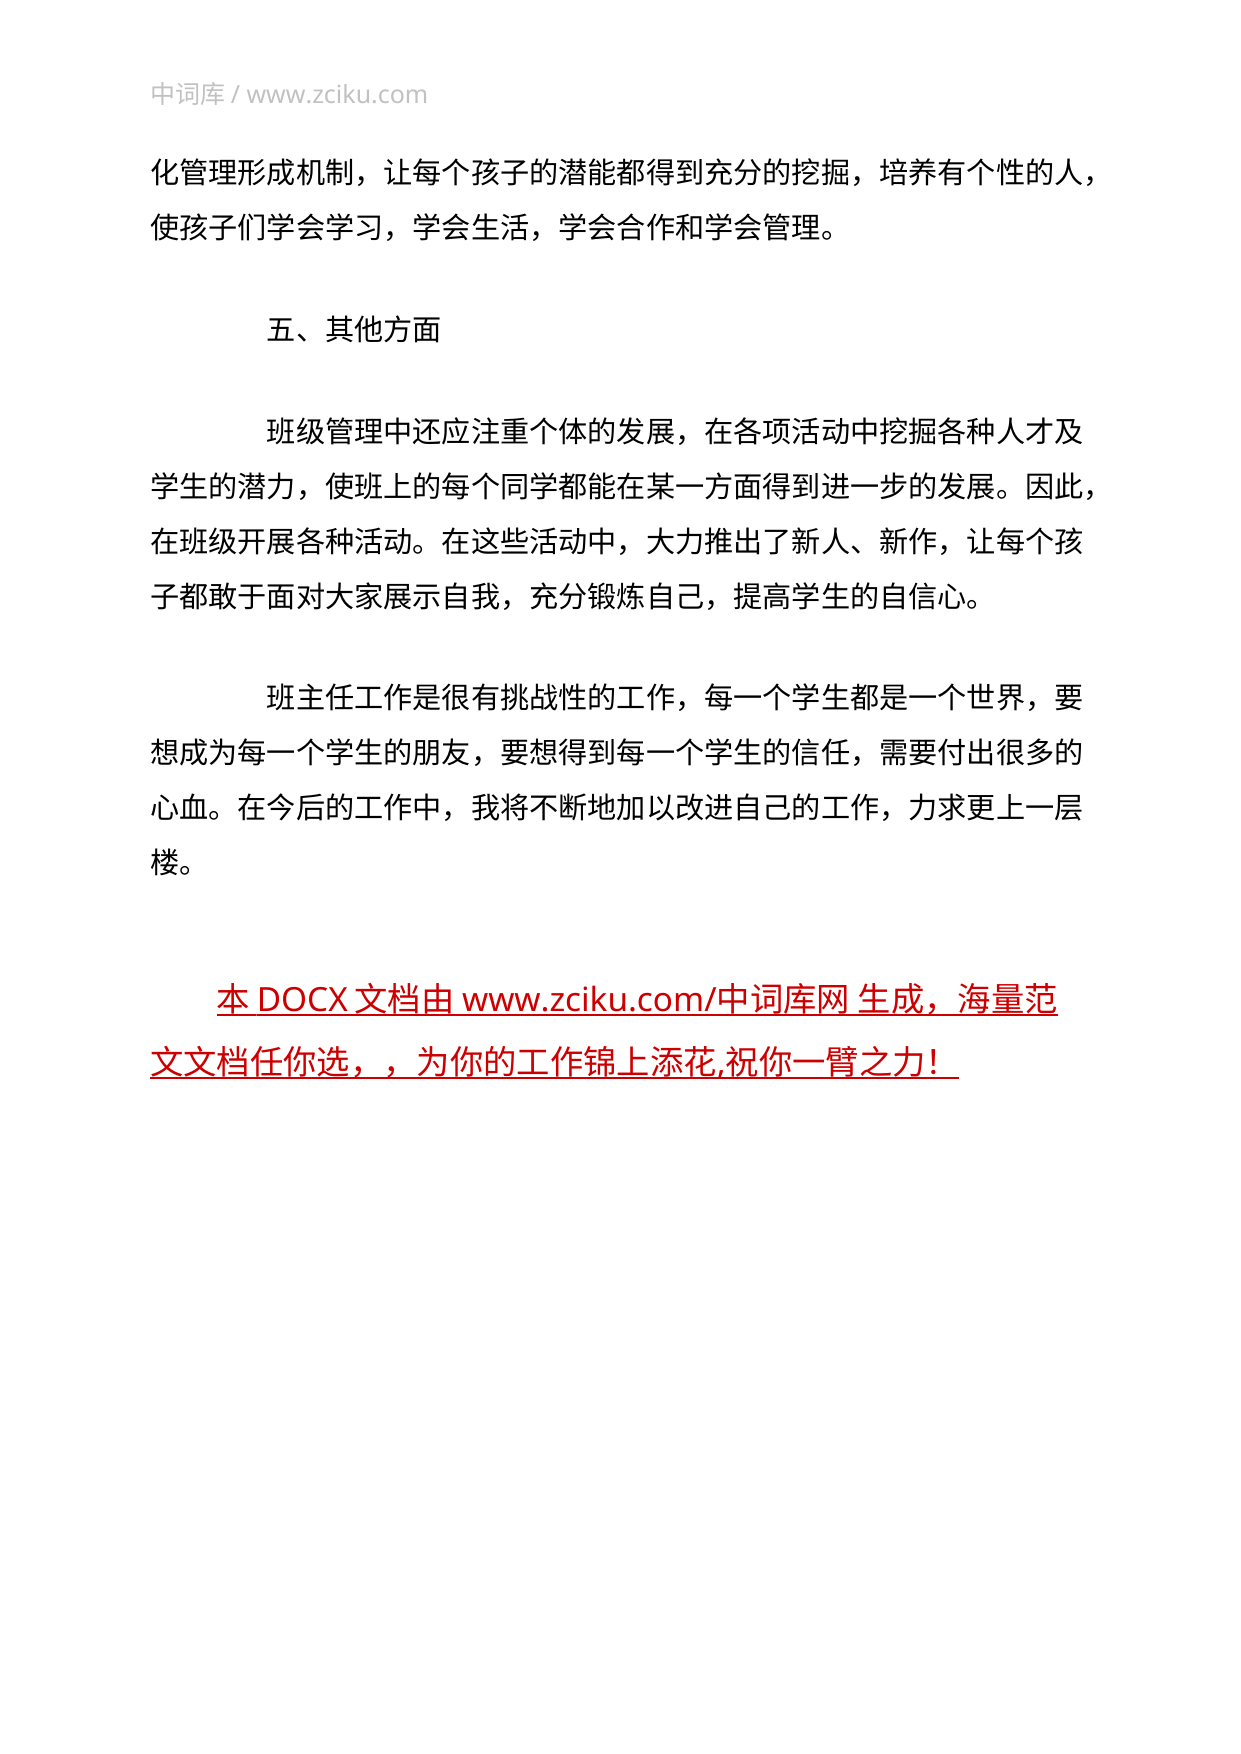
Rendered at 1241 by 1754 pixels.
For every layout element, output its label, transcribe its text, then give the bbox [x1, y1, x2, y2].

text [150, 150, 1090, 247]
text 班主任工作是很有挑战性的工作，每一个学生都是一个世界，要想成为每一个学生的朋友，要想得到每一个学生的信任，需要付出很多的心血。在今后的工作中，我将不断地加以改进自己的工作，力求更上一层楼。 [150, 675, 1090, 882]
text 本DOCX文档由 www.zciku.com/中词库网 生成，海量范文文档任你选，，为你的工作锦上添花,祝你一臂之力！ [150, 973, 1090, 1084]
text 五、其他方面 [150, 307, 1090, 349]
text 班级管理中还应注重个体的发展，在各项活动中挖掘各种人才及学生的潜力，使班上的每个同学都能在某一方面得到进一步的发展。因此，在班级开展各种活动。在这些活动中，大力推出了新人、新作，让每个孩子都敢于面对大家展示自我，充分锻炼自己，提高学生的自信心。 [150, 408, 1090, 615]
